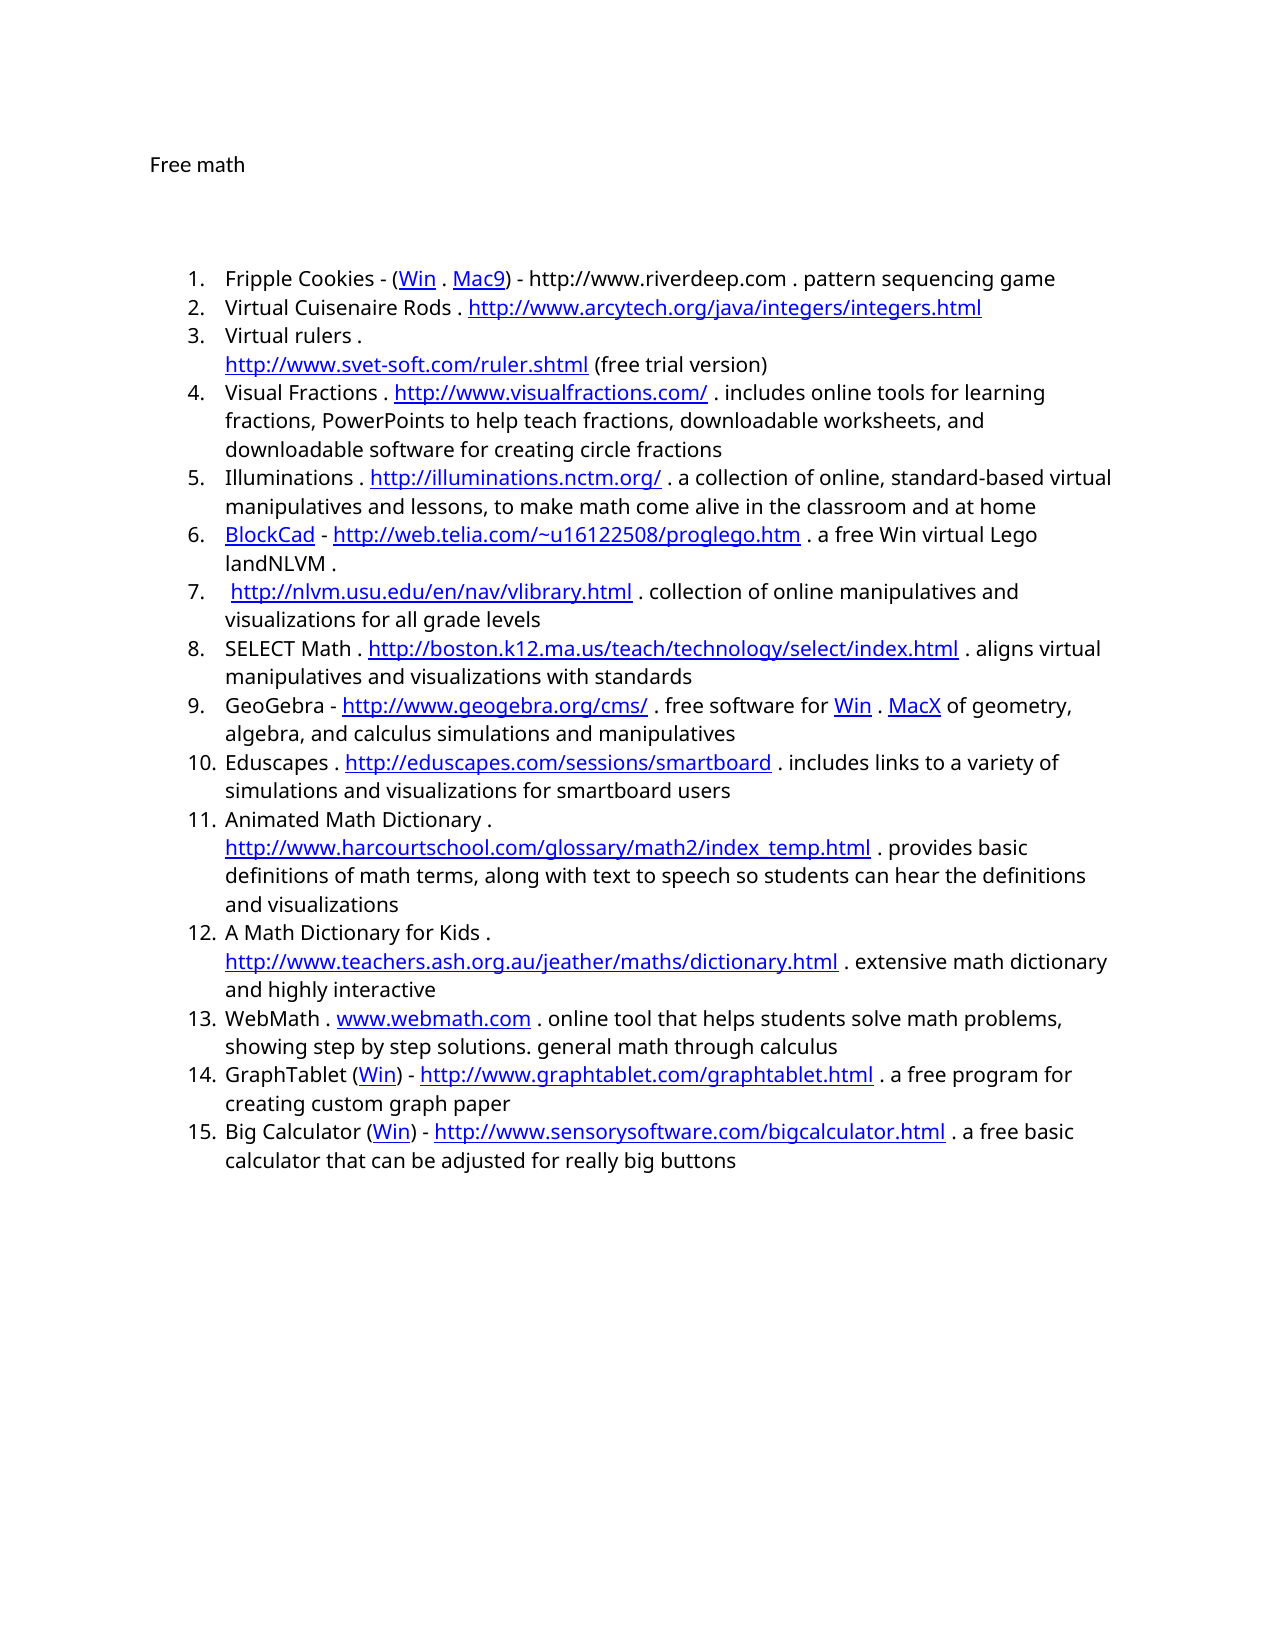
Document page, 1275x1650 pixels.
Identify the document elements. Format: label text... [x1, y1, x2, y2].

list GeoGebra - http://www.geogebra.org/cms/ . free software for Win . MacX of geometry, algebra, and calculus simulations and manipulatives [187, 691, 1125, 748]
text Free math [150, 150, 1125, 178]
list BlockCad - http://web.telia.com/~u16122508/proglego.htm . a free Win virtual Lego landNLVM . [187, 520, 1125, 577]
list Virtual rulers . http://www.svet-soft.com/ruler.shtml (free trial version) [187, 321, 1125, 378]
list Virtual Cuisenaire Rods . http://www.arcytech.org/java/integers/integers.html [187, 293, 1125, 321]
list Visual Fractions . http://www.visualfractions.com/ . includes online tools for learning fractions, PowerPoints to help teach fractions, downloadable worksheets, and downloadable software for creating circle fractions [187, 378, 1125, 463]
list http://nlvm.usu.edu/en/nav/vlibrary.html . collection of online manipulatives and visualizations for all grade levels [187, 577, 1125, 634]
list Animated Math Dictionary . http://www.harcourtschool.com/glossary/math2/index_temp.html . provides basic definitions of math terms, along with text to speech so students can hear the definitions and visualizations [187, 805, 1125, 918]
list Illuminations . http://illuminations.nctm.org/ . a collection of online, standard-based virtual manipulatives and lessons, to make math come alive in the classroom and at home [187, 463, 1125, 520]
list Eduscapes . http://eduscapes.com/sessions/smartboard . includes links to a variety of simulations and visualizations for smartboard users [187, 748, 1125, 805]
list WebMath . www.webmath.com . online tool that helps students solve math problems, showing step by step solutions. general math through calculus [187, 1004, 1125, 1061]
list Big Calculator (Win) - http://www.sensorysoftware.com/bigcalculator.html . a free basic calculator that can be adjusted for really big buttons [187, 1117, 1125, 1174]
list A Math Dictionary for Kids . http://www.teachers.ash.org.au/jeather/maths/dictionary.html . extensive math dictionary and highly interactive [187, 918, 1125, 1004]
list SELECT Math . http://boston.k12.ma.us/teach/technology/select/index.html . aligns virtual manipulatives and visualizations with standards [187, 634, 1125, 691]
list GraphTablet (Win) - http://www.graphtablet.com/graphtablet.html . a free program for creating custom graph paper [187, 1061, 1125, 1117]
list Fripple Cookies - (Win . Mac9) - http://www.riverdeep.com . pattern sequencing game [187, 264, 1125, 293]
